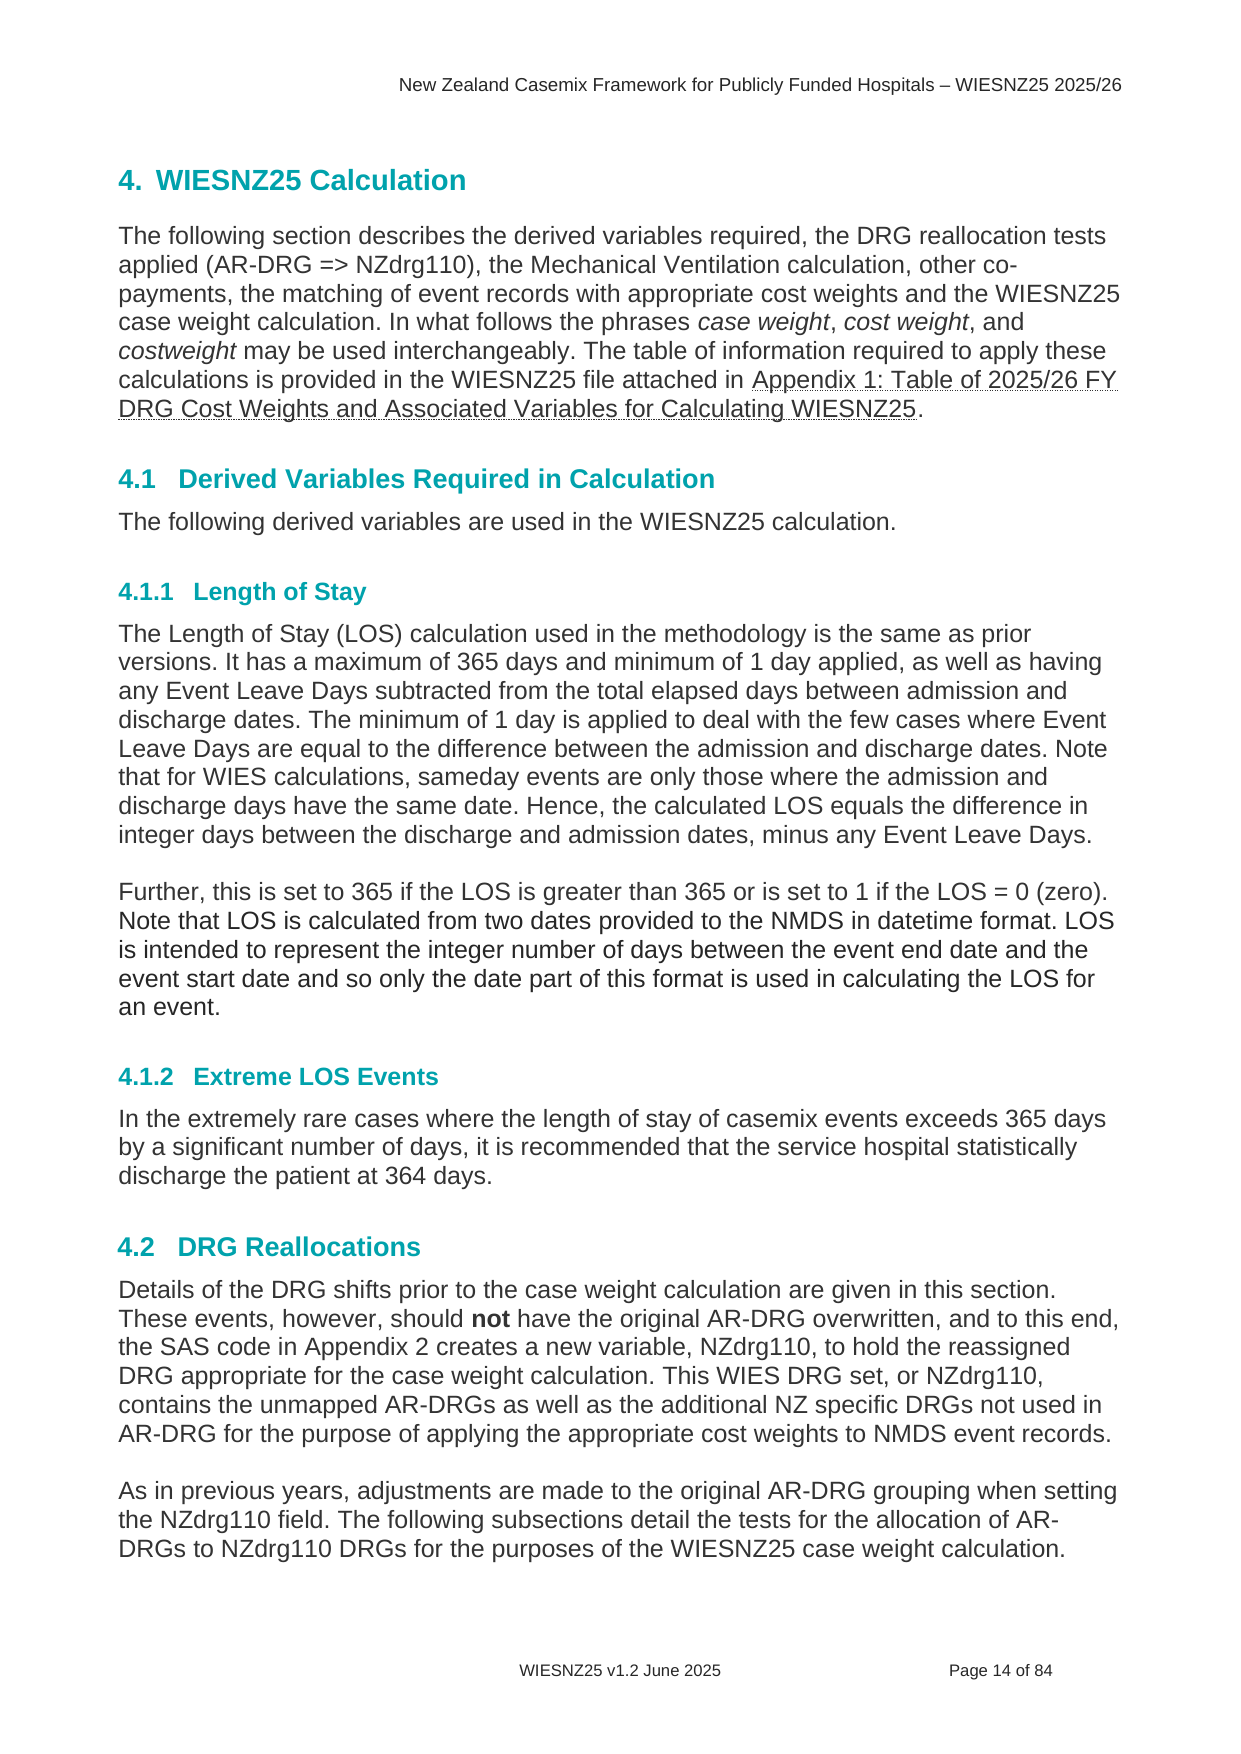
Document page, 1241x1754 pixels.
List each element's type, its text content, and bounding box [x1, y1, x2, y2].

subtitle WIESNZ25 Calculation [118, 162, 1122, 196]
text Further, this is set to 365 if the LOS is greater than 365 or is set to 1 if the LOS = 0 (zero). [118, 877, 1122, 906]
text Note that LOS is calculated from two dates provided to the NMDS in datetime format. LOS is intended to represent the integer number of days between the event end date and the event start date and so only the date part of this format is used in calculating the LOS for an event. [118, 906, 1122, 1021]
text The following section describes the derived variables required, the DRG reallocation tests applied (AR-DRG => NZdrg110), the Mechanical Ventilation calculation, other co-payments, the matching of event records with appropriate cost weights and the WIESNZ25 case weight calculation. In what follows the phrases case weight, cost weight, and costweight may be used interchangeably. The table of information required to apply these calculations is provided in the WIESNZ25 file attached in Appendix 1: Table of 2025/26 FY DRG Cost Weights and Associated Variables for Calculating WIESNZ25. [118, 221, 1122, 422]
text The Length of Stay (LOS) calculation used in the methodology is the same as prior versions. It has a maximum of 365 days and minimum of 1 day applied, as well as having any Event Leave Days subtracted from the total elapsed days between admission and discharge dates. The minimum of 1 day is applied to deal with the few cases where Event Leave Days are equal to the difference between the admission and discharge dates. Note that for WIES calculations, sameday events are only those where the admission and discharge days have the same date. Hence, the calculated LOS equals the difference in integer days between the discharge and admission dates, minus any Event Leave Days. [118, 618, 1122, 848]
subtitle DRG Reallocations [117, 1231, 1122, 1262]
subtitle Length of Stay [118, 577, 1122, 606]
text The following derived variables are used in the WIESNZ25 calculation. [118, 507, 1122, 536]
text Details of the DRG shifts prior to the case weight calculation are given in this section. These events, however, should not have the original AR-DRG overwritten, and to this end, the SAS code in Appendix 2 creates a new variable, NZdrg110, to hold the reassigned DRG appropriate for the case weight calculation. This WIES DRG set, or NZdrg110, contains the unmapped AR-DRGs as well as the additional NZ specific DRGs not used in AR-DRG for the purpose of applying the appropriate cost weights to NMDS event records. [118, 1275, 1122, 1447]
text In the extremely rare cases where the length of stay of casemix events exceeds 365 days by a significant number of days, it is recommended that the service hospital statistically discharge the patient at 364 days. [118, 1103, 1122, 1190]
text As in previous years, adjustments are made to the original AR-DRG grouping when setting the NZdrg110 field. The following subsections detail the tests for the allocation of AR-DRGs to NZdrg110 DRGs for the purposes of the WIESNZ25 case weight calculation. [118, 1476, 1122, 1562]
subtitle Derived Variables Required in Calculation [118, 463, 1122, 495]
subtitle Extreme LOS Events [118, 1062, 1122, 1091]
